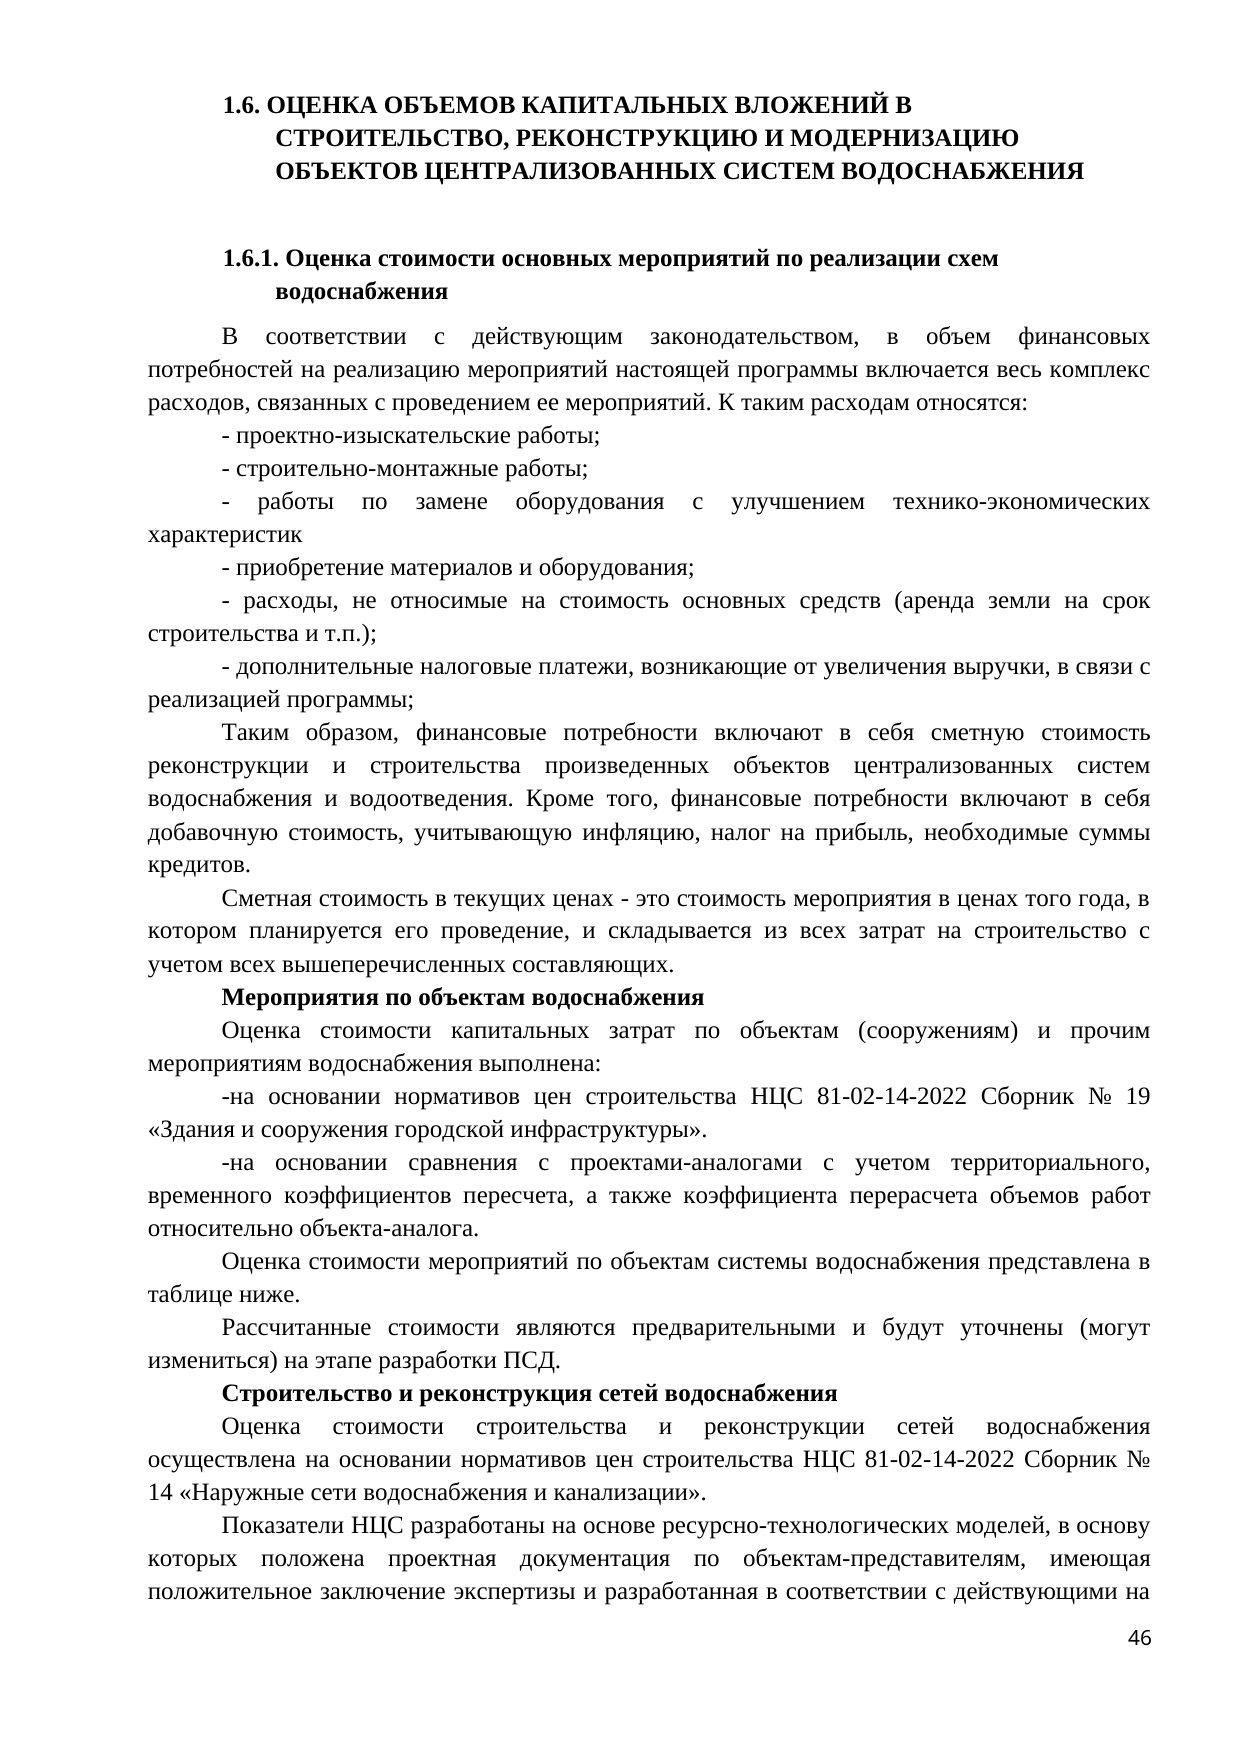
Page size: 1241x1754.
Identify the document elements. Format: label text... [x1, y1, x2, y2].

text Мероприятия по объектам водоснабжения [148, 982, 1152, 1010]
text Строительство и реконструкция сетей водоснабжения [148, 1378, 1152, 1407]
text -на основании сравнения с проектами-аналогами с учетом территориального, временного коэффициентов пересчета, а также коэффициента перерасчета объемов работ относительно объекта-аналога. [148, 1147, 1152, 1242]
text Сметная стоимость в текущих ценах - это стоимость мероприятия в ценах того года, в котором планируется его проведение, и складывается из всех затрат на строительство с учетом всех вышеперечисленных составляющих. [148, 883, 1152, 977]
text Оценка стоимости капитальных затрат по объектам (сооружениям) и прочим мероприятиям водоснабжения выполнена: [148, 1015, 1152, 1076]
text - дополнительные налоговые платежи, возникающие от увеличения выручки, в связи с реализацией программы; [148, 651, 1152, 713]
list 1.6. ОЦЕНКА ОБЪЕМОВ КАПИТАЛЬНЫХ ВЛОЖЕНИЙ В СТРОИТЕЛЬСТВО, РЕКОНСТРУКЦИЮ И МОДЕРНИЗАЦИЮ ОБЪЕКТОВ ЦЕНТРАЛИЗОВАННЫХ СИСТЕМ ВОДОСНАБЖЕНИЯ [223, 90, 1152, 185]
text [148, 1510, 1152, 1605]
text - расходы, не относимые на стоимость основных средств (аренда земли на срок строительства и т.п.); [148, 585, 1152, 647]
text Таким образом, финансовые потребности включают в себя сметную стоимость реконструкции и строительства произведенных объектов централизованных систем водоснабжения и водоотведения. Кроме того, финансовые потребности включают в себя добавочную стоимость, учитывающую инфляцию, налог на прибыль, необходимые суммы кредитов. [148, 717, 1152, 878]
list 1.6.1. Оценка стоимости основных мероприятий по реализации схем водоснабжения [223, 243, 1152, 304]
text - работы по замене оборудования с улучшением технико-экономических характеристик [148, 486, 1152, 548]
text Оценка стоимости строительства и реконструкции сетей водоснабжения осуществлена на основании нормативов цен строительства НЦС 81-02-14-2022 Сборник № 14 «Наружные сети водоснабжения и канализации». [148, 1411, 1152, 1506]
text - строительно-монтажные работы; [148, 453, 1152, 482]
text - приобретение материалов и оборудования; [148, 552, 1152, 581]
text Рассчитанные стоимости являются предварительными и будут уточнены (могут измениться) на этапе разработки ПСД. [148, 1312, 1152, 1374]
text В соответствии с действующим законодательством, в объем финансовых потребностей на реализацию мероприятий настоящей программы включается весь комплекс расходов, связанных с проведением ее мероприятий. К таким расходам относятся: [148, 321, 1152, 416]
text -на основании нормативов цен строительства НЦС 81-02-14-2022 Сборник № 19 «Здания и сооружения городской инфраструктуры». [148, 1081, 1152, 1142]
text Оценка стоимости мероприятий по объектам системы водоснабжения представлена в таблице ниже. [148, 1246, 1152, 1308]
text - проектно-изыскательские работы; [148, 420, 1152, 449]
